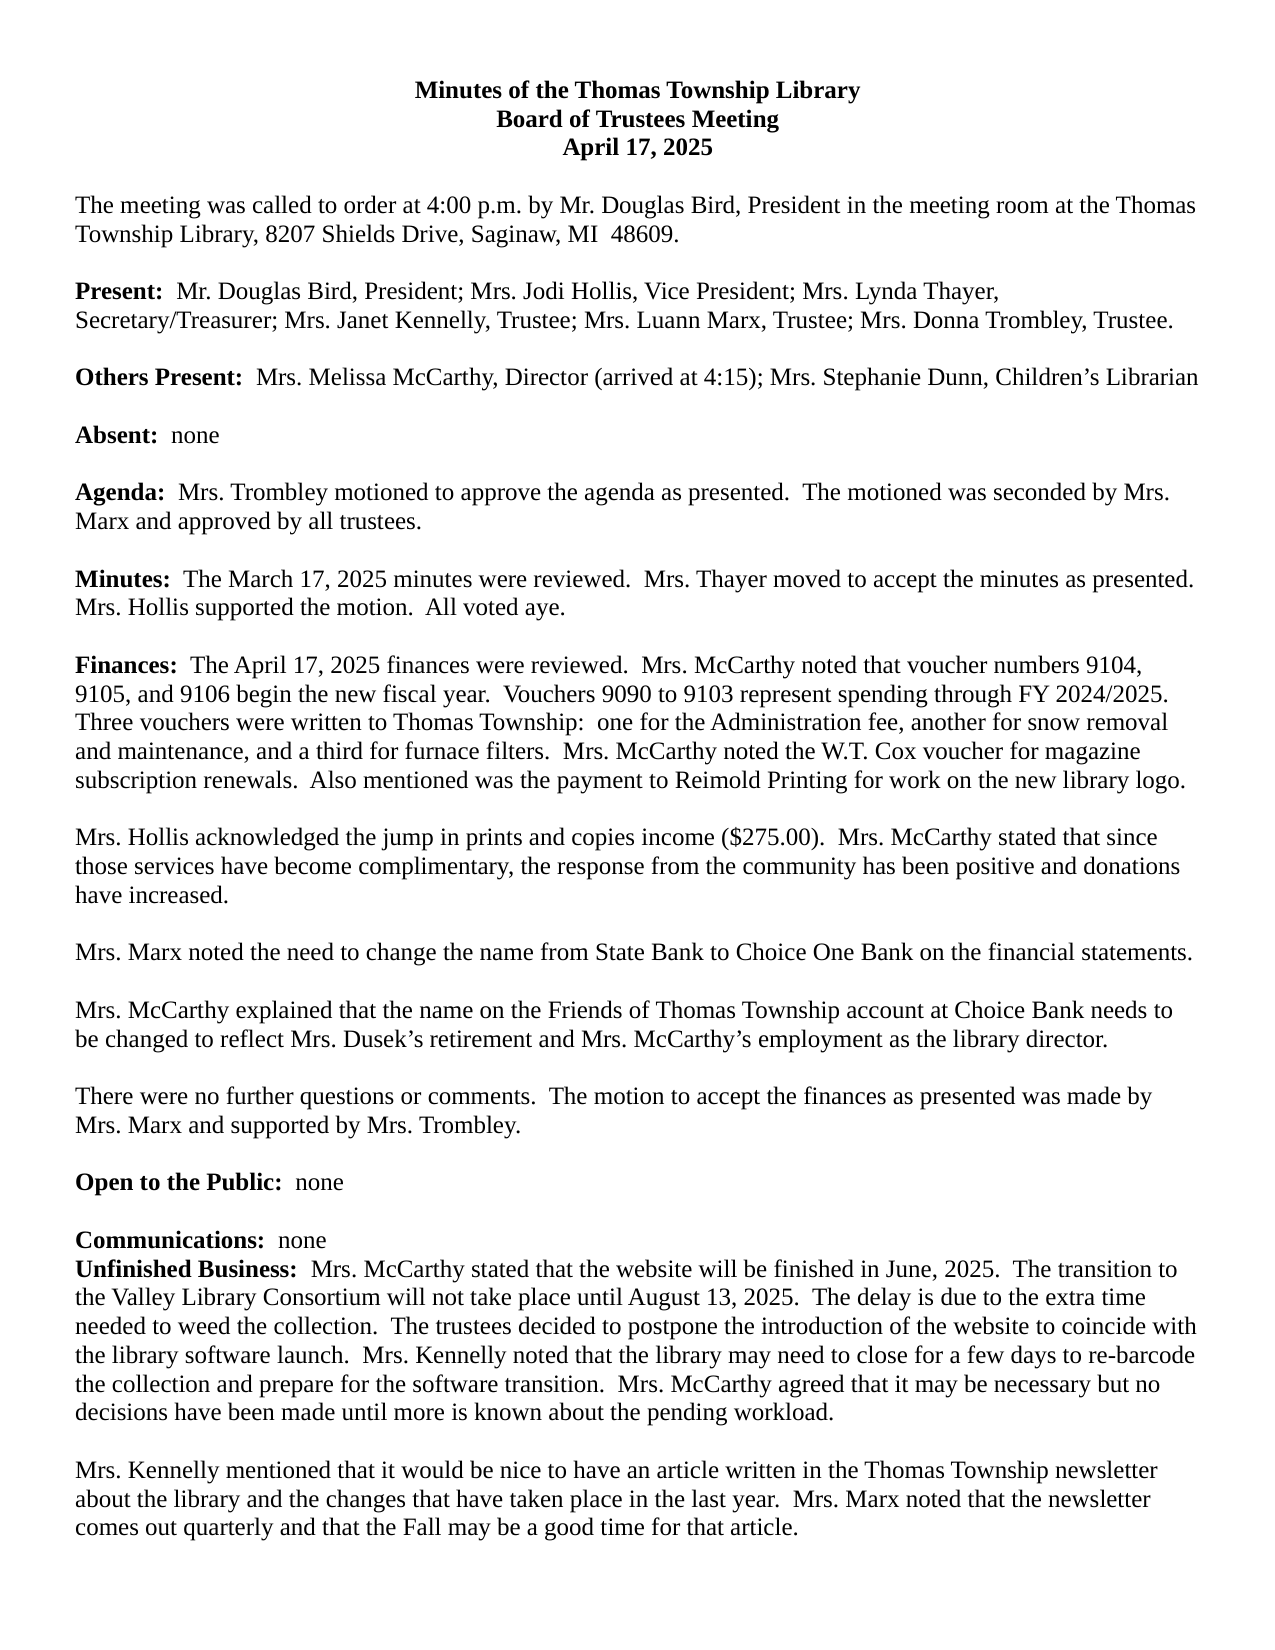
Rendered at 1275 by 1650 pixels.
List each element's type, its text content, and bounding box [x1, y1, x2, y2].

text Communications: none [75, 1225, 1200, 1254]
text Finances: The April 17, 2025 finances were reviewed. Mrs. McCarthy noted that voucher numbers 9104, 9105, and 9106 begin the new fiscal year. Vouchers 9090 to 9103 represent spending through FY 2024/2025. Three vouchers were written to Thomas Township: one for the Administration fee, another for snow removal and maintenance, and a third for furnace filters. Mrs. McCarthy noted the W.T. Cox voucher for magazine subscription renewals. Also mentioned was the payment to Reimold Printing for work on the new library logo. [75, 650, 1200, 794]
text Absent: none [75, 420, 1200, 449]
text Open to the Public: none [75, 1167, 1200, 1196]
text Minutes: The March 17, 2025 minutes were reviewed. Mrs. Thayer moved to accept the minutes as presented. Mrs. Hollis supported the motion. All voted aye. [75, 564, 1200, 621]
text Agenda: Mrs. Trombley motioned to approve the agenda as presented. The motioned was seconded by Mrs. Marx and approved by all trustees. [75, 477, 1200, 535]
text Mrs. Kennelly mentioned that it would be nice to have an article written in the Thomas Township newsletter about the library and the changes that have taken place in the last year. Mrs. Marx noted that the newsletter comes out quarterly and that the Fall may be a good time for that article. [75, 1455, 1200, 1541]
text Others Present: Mrs. Melissa McCarthy, Director (arrived at 4:15); Mrs. Stephanie Dunn, Children’s Librarian [75, 362, 1200, 391]
text There were no further questions or comments. The motion to accept the finances as presented was made by Mrs. Marx and supported by Mrs. Trombley. [75, 1081, 1200, 1139]
text Mrs. McCarthy explained that the name on the Friends of Thomas Township account at Choice Bank needs to be changed to reflect Mrs. Dusek’s retirement and Mrs. McCarthy’s employment as the library director. [75, 995, 1200, 1052]
text Board of Trustees Meeting [75, 104, 1200, 132]
text Minutes of the Thomas Township Library [75, 75, 1200, 104]
text The meeting was called to order at 4:00 p.m. by Mr. Douglas Bird, President in the meeting room at the Thomas Township Library, 8207 Shields Drive, Saginaw, MI 48609. [75, 190, 1200, 247]
text Mrs. Marx noted the need to change the name from State Bank to Choice One Bank on the financial statements. [75, 937, 1200, 966]
text Mrs. Hollis acknowledged the jump in prints and copies income ($275.00). Mrs. McCarthy stated that since those services have become complimentary, the response from the community has been positive and donations have increased. [75, 822, 1200, 909]
text Present: Mr. Douglas Bird, President; Mrs. Jodi Hollis, Vice President; Mrs. Lynda Thayer, Secretary/Treasurer; Mrs. Janet Kennelly, Trustee; Mrs. Luann Marx, Trustee; Mrs. Donna Trombley, Trustee. [75, 276, 1200, 334]
text April 17, 2025 [75, 132, 1200, 161]
text Unfinished Business: Mrs. McCarthy stated that the website will be finished in June, 2025. The transition to the Valley Library Consortium will not take place until August 13, 2025. The delay is due to the extra time needed to weed the collection. The trustees decided to postpone the introduction of the website to coincide with the library software launch. Mrs. Kennelly noted that the library may need to close for a few days to re-barcode the collection and prepare for the software transition. Mrs. McCarthy agreed that it may be necessary but no decisions have been made until more is known about the pending workload. [75, 1254, 1200, 1426]
